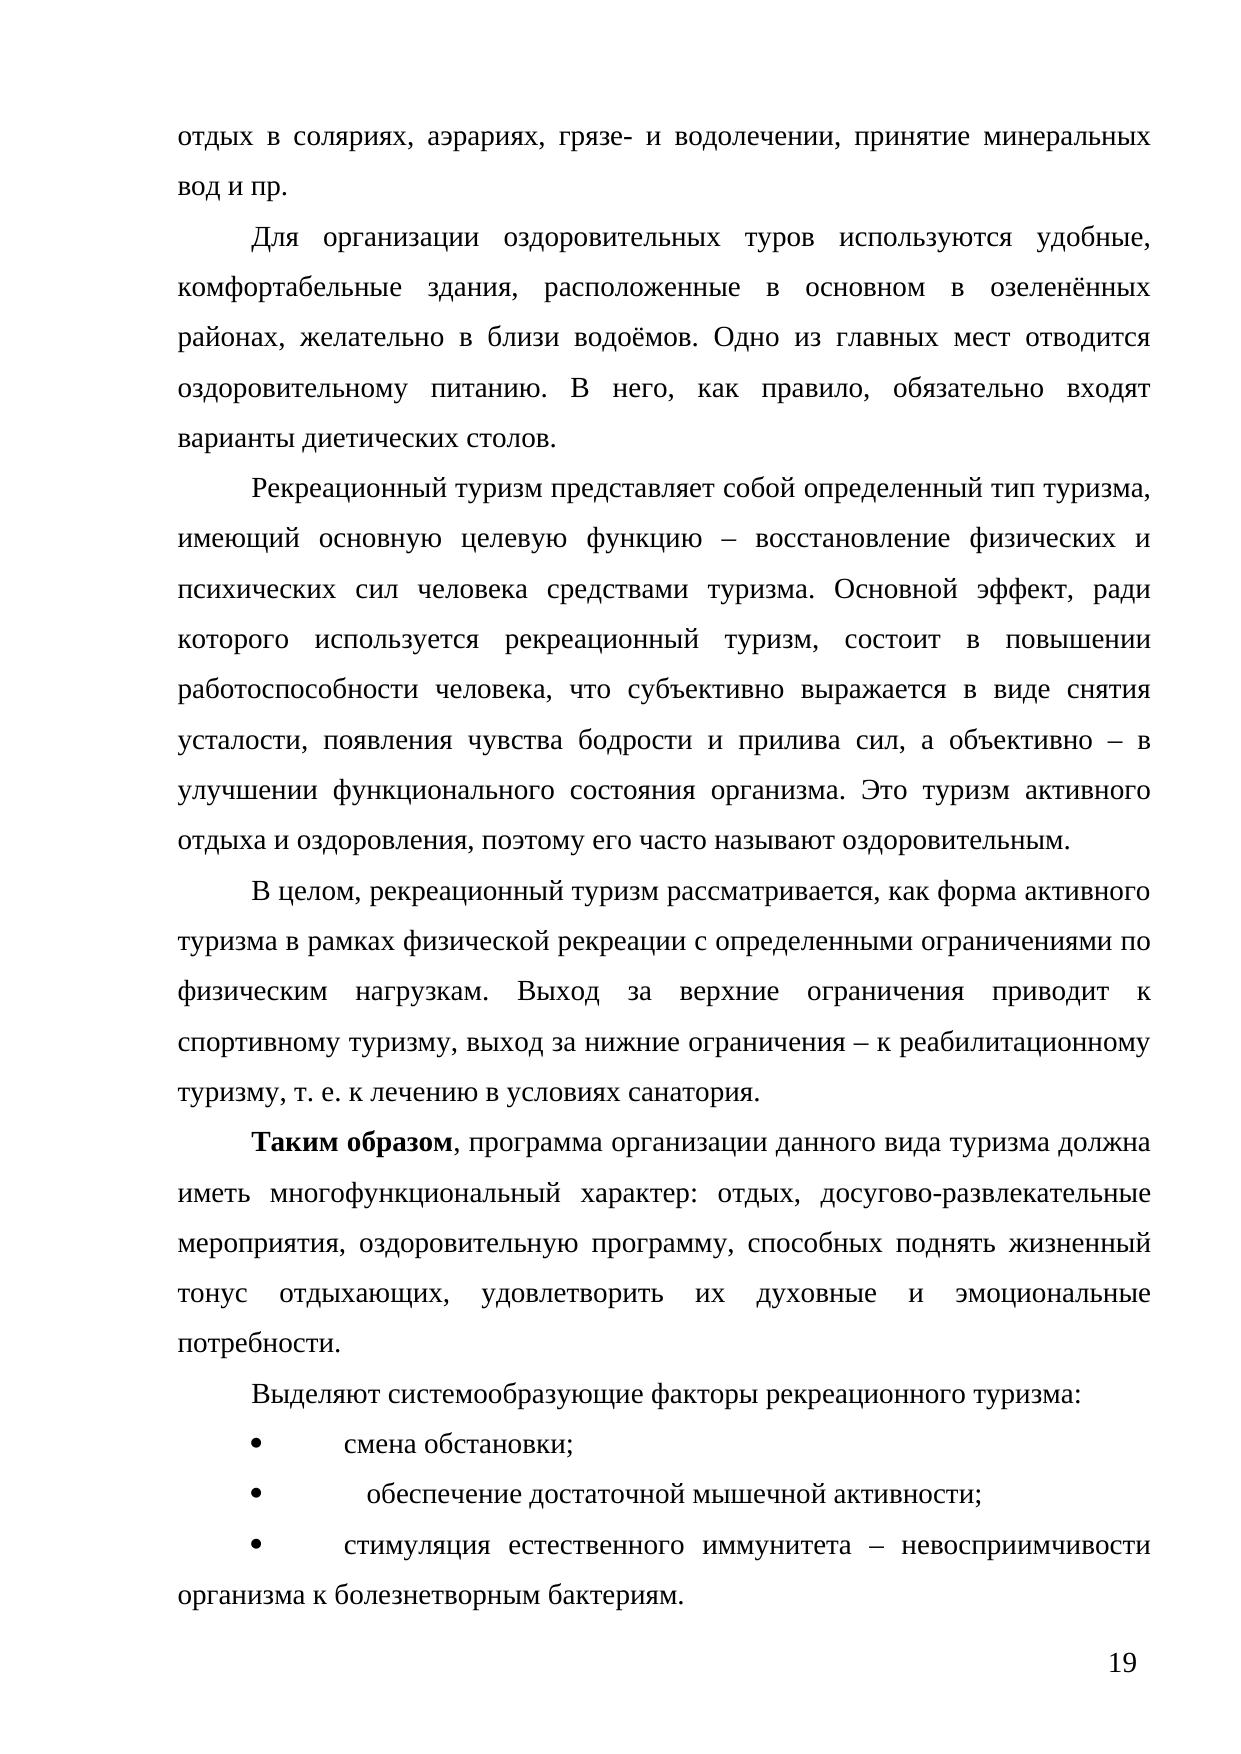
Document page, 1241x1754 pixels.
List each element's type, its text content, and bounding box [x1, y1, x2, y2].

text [177, 118, 1152, 202]
list смена обстановки; [177, 1426, 1152, 1460]
text Рекреационный туризм представляет собой определенный тип туризма, имеющий основную целевую функцию – восстановление физических и психических сил человека средствами туризма. Основной эффект, ради которого используется рекреационный туризм, состоит в повышении работоспособности человека, что субъективно выражается в виде снятия усталости, появления чувства бодрости и прилива сил, а объективно – в улучшении функционального состояния организма. Это туризм активного отдыха и оздоровления, поэтому его часто называют оздоровительным. [177, 470, 1152, 856]
list стимуляция естественного иммунитета – невосприимчивости организма к болезнетворным бактериям. [177, 1527, 1152, 1611]
text Таким образом, программа организации данного вида туризма должна иметь многофункциональный характер: отдых, досугово-развлекательные мероприятия, оздоровительную программу, способных поднять жизненный тонус отдыхающих, удовлетворить их духовные и эмоциональные потребности. [177, 1124, 1152, 1359]
text В целом, рекреационный туризм рассматривается, как форма активного туризма в рамках физической рекреации с определенными ограничениями по физическим нагрузкам. Выход за верхние ограничения приводит к спортивному туризму, выход за нижние ограничения – к реабилитационному туризму, т. е. к лечению в условиях санатория. [177, 873, 1152, 1108]
list обеспечение достаточной мышечной активности; [177, 1477, 1152, 1510]
text Выделяют системообразующие факторы рекреационного туризма: [177, 1376, 1152, 1409]
text Для организации оздоровительных туров используются удобные, комфортабельные здания, расположенные в основном в озеленённых районах, желательно в близи водоёмов. Одно из главных мест отводится оздоровительному питанию. В него, как правило, обязательно входят варианты диетических столов. [177, 219, 1152, 453]
